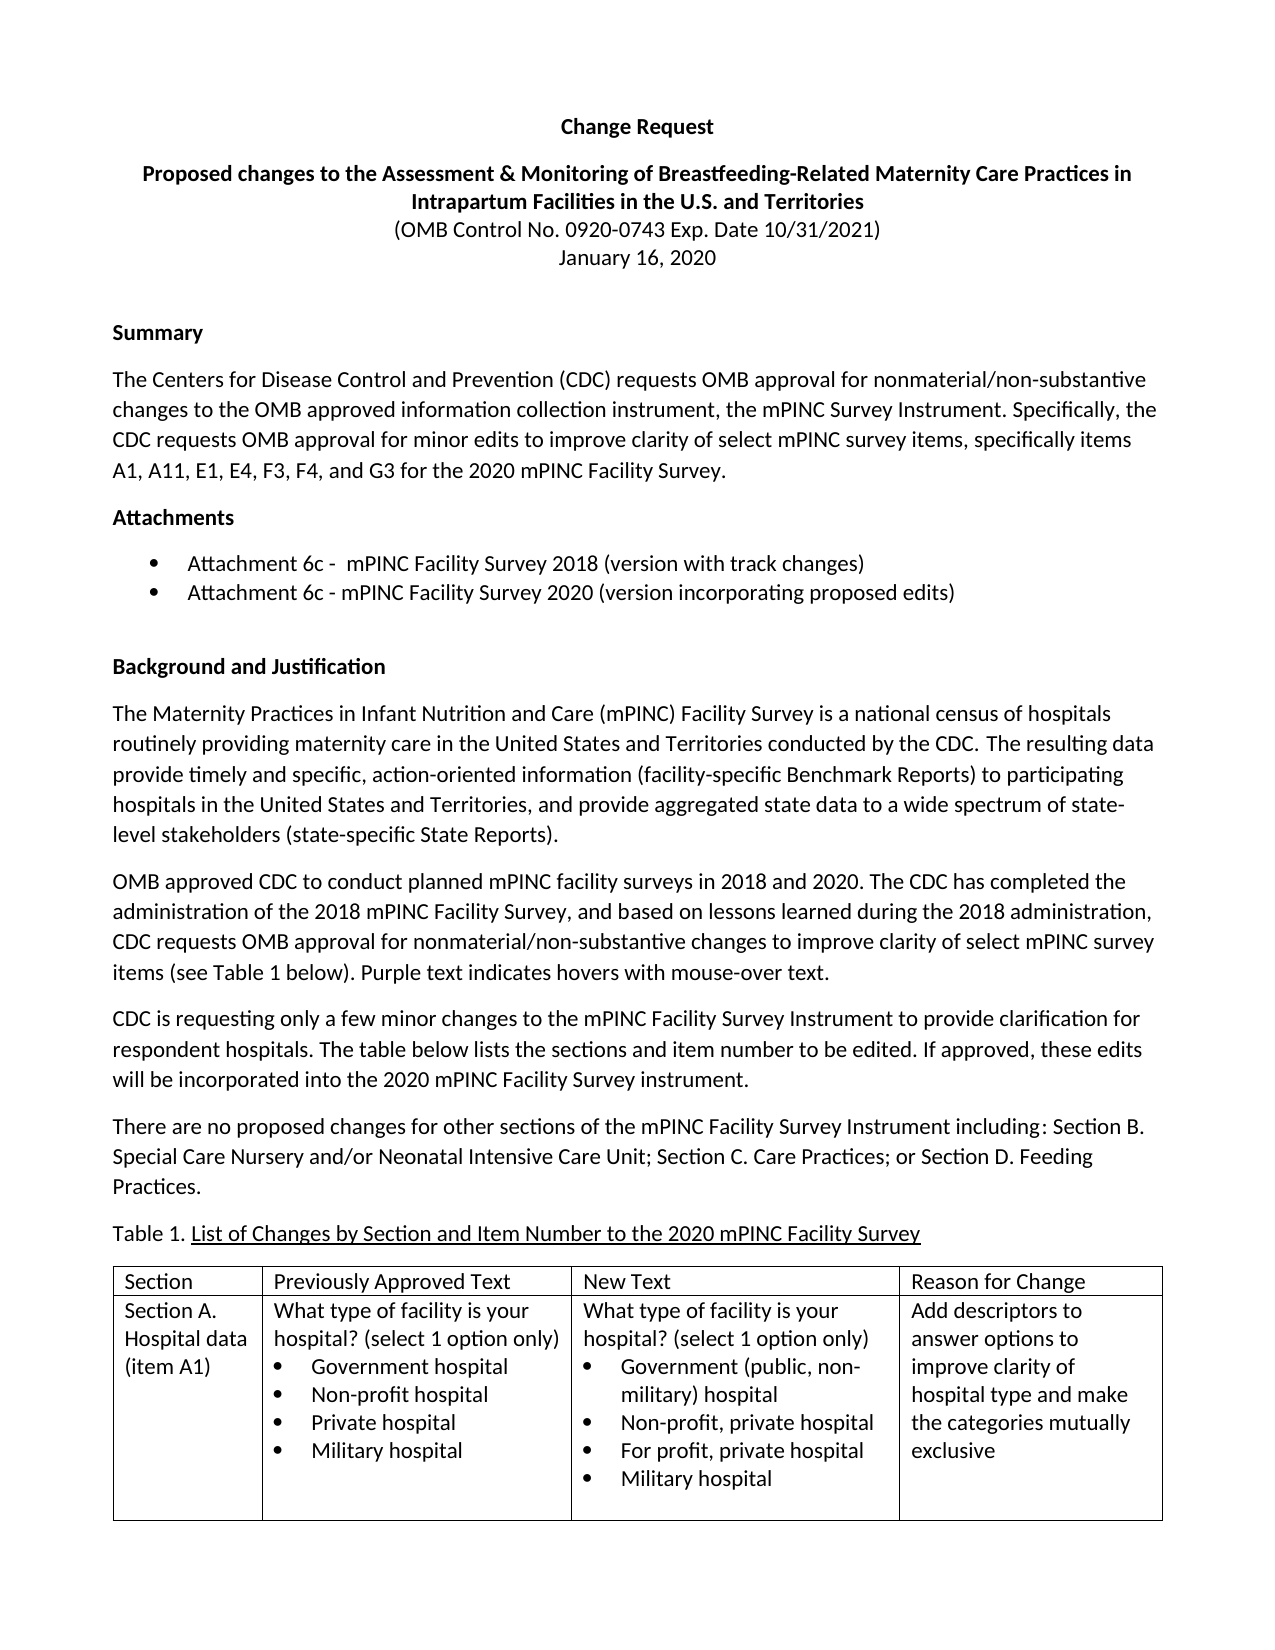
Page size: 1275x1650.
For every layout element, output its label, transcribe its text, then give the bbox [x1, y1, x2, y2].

table_header Section [114, 1267, 262, 1295]
table_header Reason for Change [900, 1267, 1162, 1295]
text Attachments [112, 503, 1162, 531]
table_cell Add descriptors to answer options to improve clarity of hospital type and make the categories mutually exclusive [900, 1296, 1162, 1520]
table_cell What type of facility is your hospital? (select 1 option only) Government (public, non-military) hospital Non-profit, private hospital For profit, private hospital Military hospital [572, 1296, 899, 1520]
text There are no proposed changes for other sections of the mPINC Facility Survey Instrument including: Section B. Special Care Nursery and/or Neonatal Intensive Care Unit; Section C. Care Practices; or Section D. Feeding Practices. [112, 1112, 1162, 1200]
text Summary [112, 318, 1162, 346]
table_header Previously Approved Text [263, 1267, 571, 1295]
text The Centers for Disease Control and Prevention (CDC) requests OMB approval for nonmaterial/non-substantive changes to the OMB approved information collection instrument, the mPINC Survey Instrument. Specifically, the CDC requests OMB approval for minor edits to improve clarity of select mPINC survey items, specifically items A1, A11, E1, E4, F3, F4, and G3 for the 2020 mPINC Facility Survey. [112, 365, 1162, 484]
text January 16, 2020 [112, 243, 1162, 271]
list Attachment 6c - mPINC Facility Survey 2020 (version incorporating proposed edits) [150, 578, 1162, 606]
text The Maternity Practices in Infant Nutrition and Care (mPINC) Facility Survey is a national census of hospitals routinely providing maternity care in the United States and Territories conducted by the CDC. The resulting data provide timely and specific, action-oriented information (facility-specific Benchmark Reports) to participating hospitals in the United States and Territories, and provide aggregated state data to a wide spectrum of state-level stakeholders (state-specific State Reports). [112, 699, 1162, 848]
table_cell What type of facility is your hospital? (select 1 option only) Government hospital Non-profit hospital Private hospital Military hospital [263, 1296, 571, 1520]
text OMB approved CDC to conduct planned mPINC facility surveys in 2018 and 2020. The CDC has completed the administration of the 2018 mPINC Facility Survey, and based on lessons learned during the 2018 administration, CDC requests OMB approval for nonmaterial/non-substantive changes to improve clarity of select mPINC survey items (see Table 1 below). Purple text indicates hovers with mouse-over text. [112, 867, 1162, 986]
table_cell Section A. Hospital data (item A1) [114, 1296, 262, 1520]
text (OMB Control No. 0920-0743 Exp. Date 10/31/2021) [112, 215, 1162, 243]
list Attachment 6c - mPINC Facility Survey 2018 (version with track changes) [150, 549, 1162, 578]
text Change Request [112, 112, 1162, 141]
text Table 1. List of Changes by Section and Item Number to the 2020 mPINC Facility Survey [112, 1219, 1162, 1247]
table_header New Text [572, 1267, 899, 1295]
text Proposed changes to the Assessment & Monitoring of Breastfeeding-Related Maternity Care Practices in Intrapartum Facilities in the U.S. and Territories [112, 159, 1162, 215]
text CDC is requesting only a few minor changes to the mPINC Facility Survey Instrument to provide clarification for respondent hospitals. The table below lists the sections and item number to be edited. If approved, these edits will be incorporated into the 2020 mPINC Facility Survey instrument. [112, 1004, 1162, 1093]
text Background and Justification [112, 652, 1162, 681]
